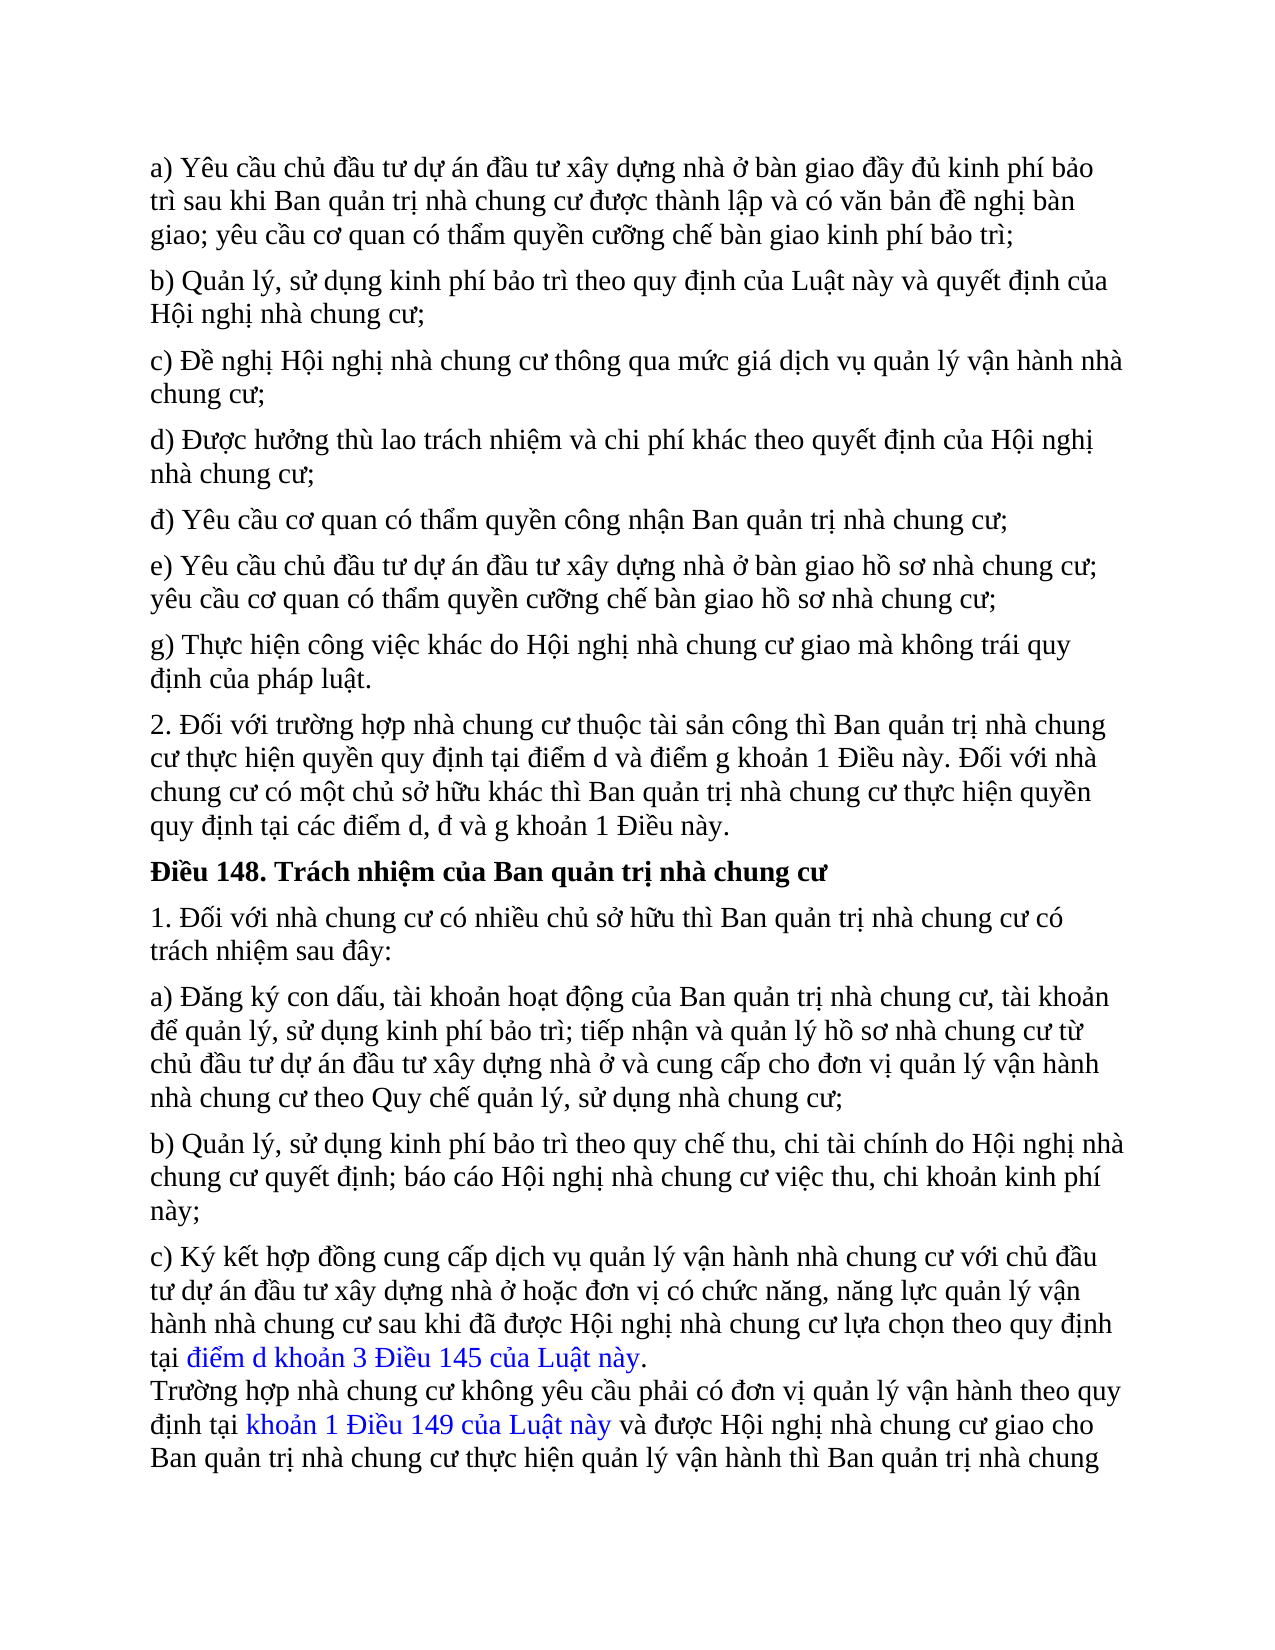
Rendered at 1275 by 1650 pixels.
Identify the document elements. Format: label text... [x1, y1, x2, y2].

text 2. Đối với trường hợp nhà chung cư thuộc tài sản công thì Ban quản trị nhà chung cư thực hiện quyền quy định tại điểm d và điểm g khoản 1 Điều này. Đối với nhà chung cư có một chủ sở hữu khác thì Ban quản trị nhà chung cư thực hiện quyền quy định tại các điểm d, đ và g khoản 1 Điều này. [150, 707, 1125, 841]
text d) Được hưởng thù lao trách nhiệm và chi phí khác theo quyết định của Hội nghị nhà chung cư; [150, 422, 1125, 489]
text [150, 1373, 1125, 1474]
text đ) Yêu cầu cơ quan có thẩm quyền công nhận Ban quản trị nhà chung cư; [150, 502, 1125, 535]
text a) Yêu cầu chủ đầu tư dự án đầu tư xây dựng nhà ở bàn giao đầy đủ kinh phí bảo trì sau khi Ban quản trị nhà chung cư được thành lập và có văn bản đề nghị bàn giao; yêu cầu cơ quan có thẩm quyền cưỡng chế bàn giao kinh phí bảo trì; [150, 150, 1125, 251]
text a) Đăng ký con dấu, tài khoản hoạt động của Ban quản trị nhà chung cư, tài khoản để quản lý, sử dụng kinh phí bảo trì; tiếp nhận và quản lý hồ sơ nhà chung cư từ chủ đầu tư dự án đầu tư xây dựng nhà ở và cung cấp cho đơn vị quản lý vận hành nhà chung cư theo Quy chế quản lý, sử dụng nhà chung cư; [150, 979, 1125, 1113]
text Điều 148. Trách nhiệm của Ban quản trị nhà chung cư [150, 854, 1125, 887]
text c) Đề nghị Hội nghị nhà chung cư thông qua mức giá dịch vụ quản lý vận hành nhà chung cư; [150, 343, 1125, 410]
text b) Quản lý, sử dụng kinh phí bảo trì theo quy định của Luật này và quyết định của Hội nghị nhà chung cư; [150, 263, 1125, 330]
text g) Thực hiện công việc khác do Hội nghị nhà chung cư giao mà không trái quy định của pháp luật. [150, 627, 1125, 694]
text e) Yêu cầu chủ đầu tư dự án đầu tư xây dựng nhà ở bàn giao hồ sơ nhà chung cư; yêu cầu cơ quan có thẩm quyền cưỡng chế bàn giao hồ sơ nhà chung cư; [150, 548, 1125, 615]
text b) Quản lý, sử dụng kinh phí bảo trì theo quy chế thu, chi tài chính do Hội nghị nhà chung cư quyết định; báo cáo Hội nghị nhà chung cư việc thu, chi khoản kinh phí này; [150, 1126, 1125, 1227]
text 1. Đối với nhà chung cư có nhiều chủ sở hữu thì Ban quản trị nhà chung cư có trách nhiệm sau đây: [150, 900, 1125, 967]
text c) Ký kết hợp đồng cung cấp dịch vụ quản lý vận hành nhà chung cư với chủ đầu tư dự án đầu tư xây dựng nhà ở hoặc đơn vị có chức năng, năng lực quản lý vận hành nhà chung cư sau khi đã được Hội nghị nhà chung cư lựa chọn theo quy định tại điểm d khoản 3 Điều 145 của Luật này. [150, 1239, 1125, 1373]
